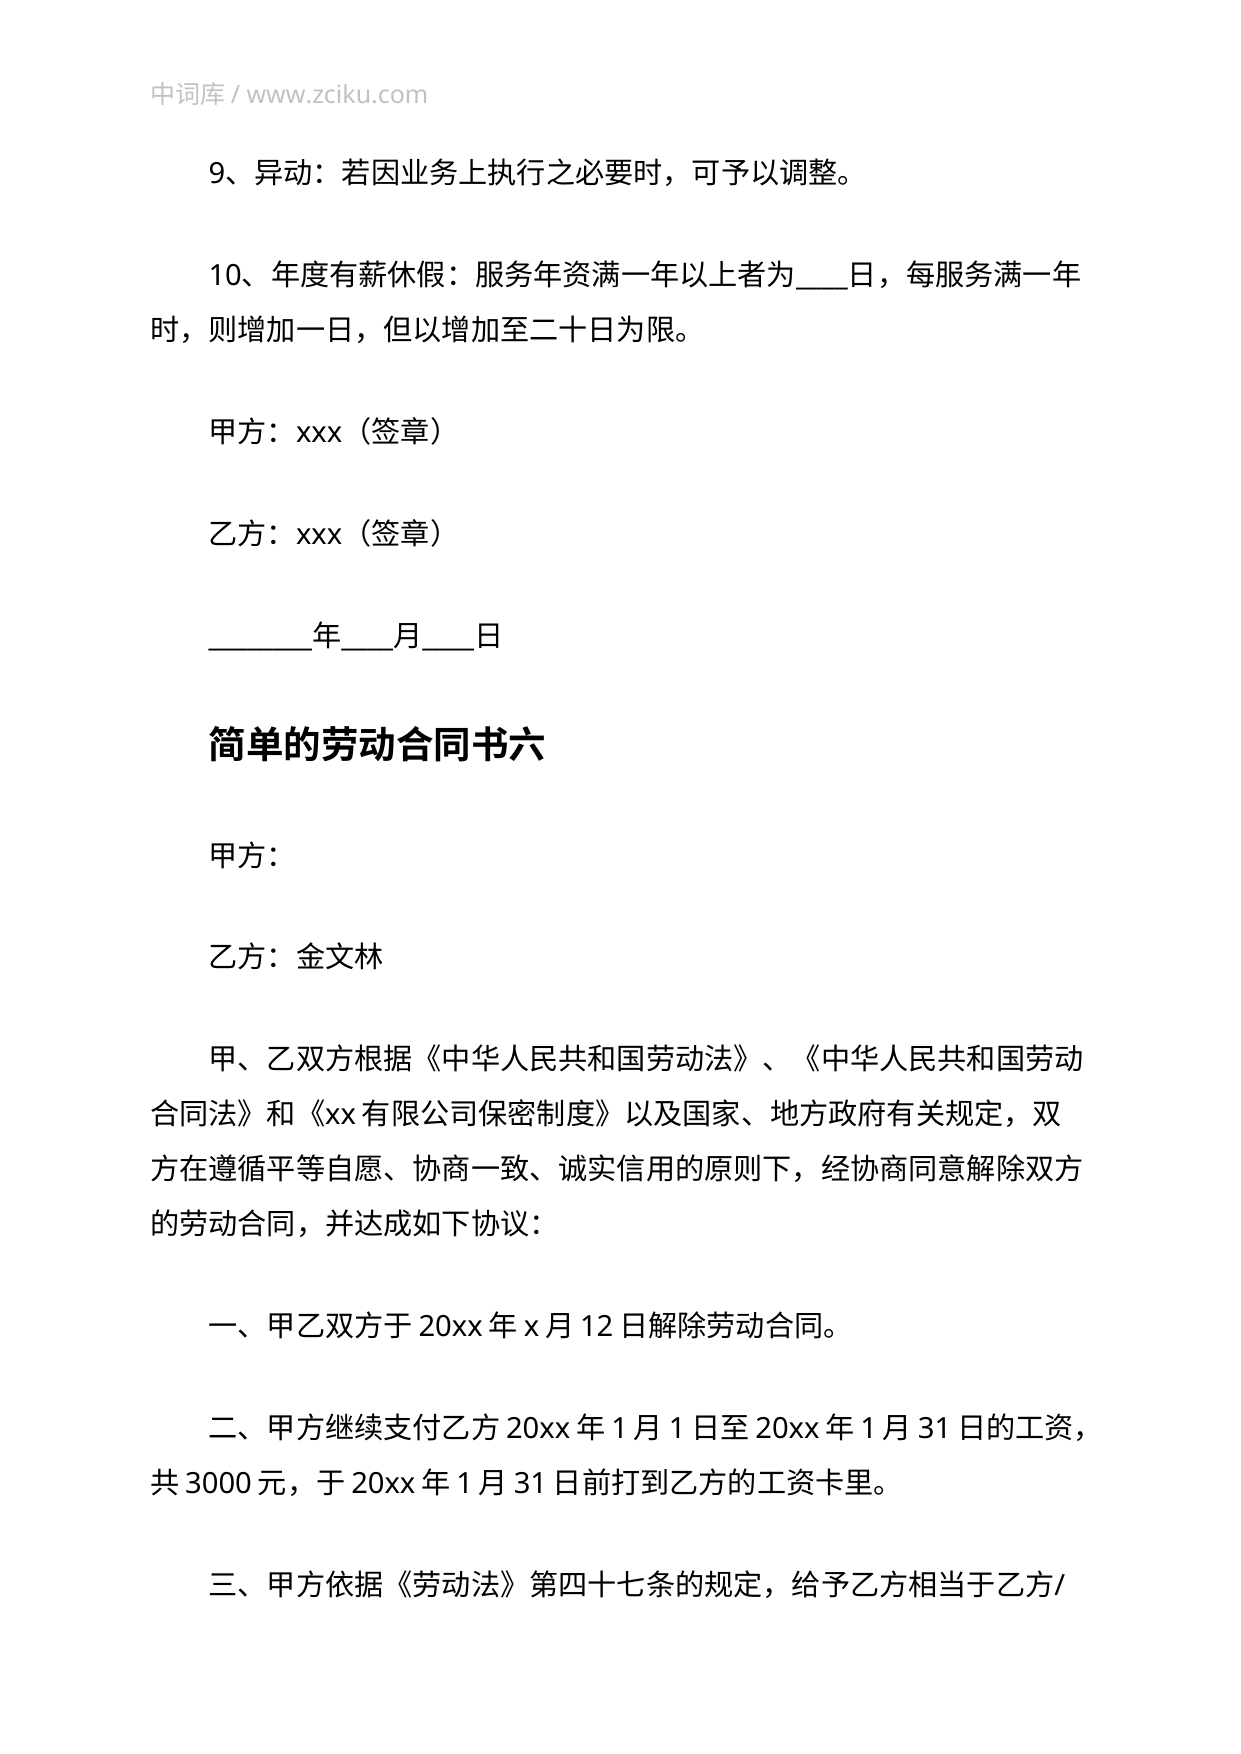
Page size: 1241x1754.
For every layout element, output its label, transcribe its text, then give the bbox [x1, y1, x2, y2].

text 甲、乙双方根据《中华人民共和国劳动法》、《中华人民共和国劳动合同法》和《xx有限公司保密制度》以及国家、地方政府有关规定，双方在遵循平等自愿、协商一致、诚实信用的原则下，经协商同意解除双方的劳动合同，并达成如下协议： [150, 1036, 1090, 1243]
text 简单的劳动合同书六 [150, 715, 1090, 769]
text 乙方：xxx（签章） [150, 511, 1090, 553]
text 9、异动：若因业务上执行之必要时，可予以调整。 [150, 150, 1090, 192]
text 二、甲方继续支付乙方20xx年1月1日至20xx年1月31日的工资，共3000元，于20xx年1月31日前打到乙方的工资卡里。 [150, 1404, 1090, 1502]
text ________年____月____日 [150, 613, 1090, 655]
text 乙方：金文林 [150, 934, 1090, 976]
text 甲方： [150, 832, 1090, 874]
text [150, 1561, 1090, 1603]
text 一、甲乙双方于20xx年x月12日解除劳动合同。 [150, 1302, 1090, 1344]
text 甲方：xxx（签章） [150, 409, 1090, 451]
text 10、年度有薪休假：服务年资满一年以上者为____日，每服务满一年时，则增加一日，但以增加至二十日为限。 [150, 252, 1090, 349]
